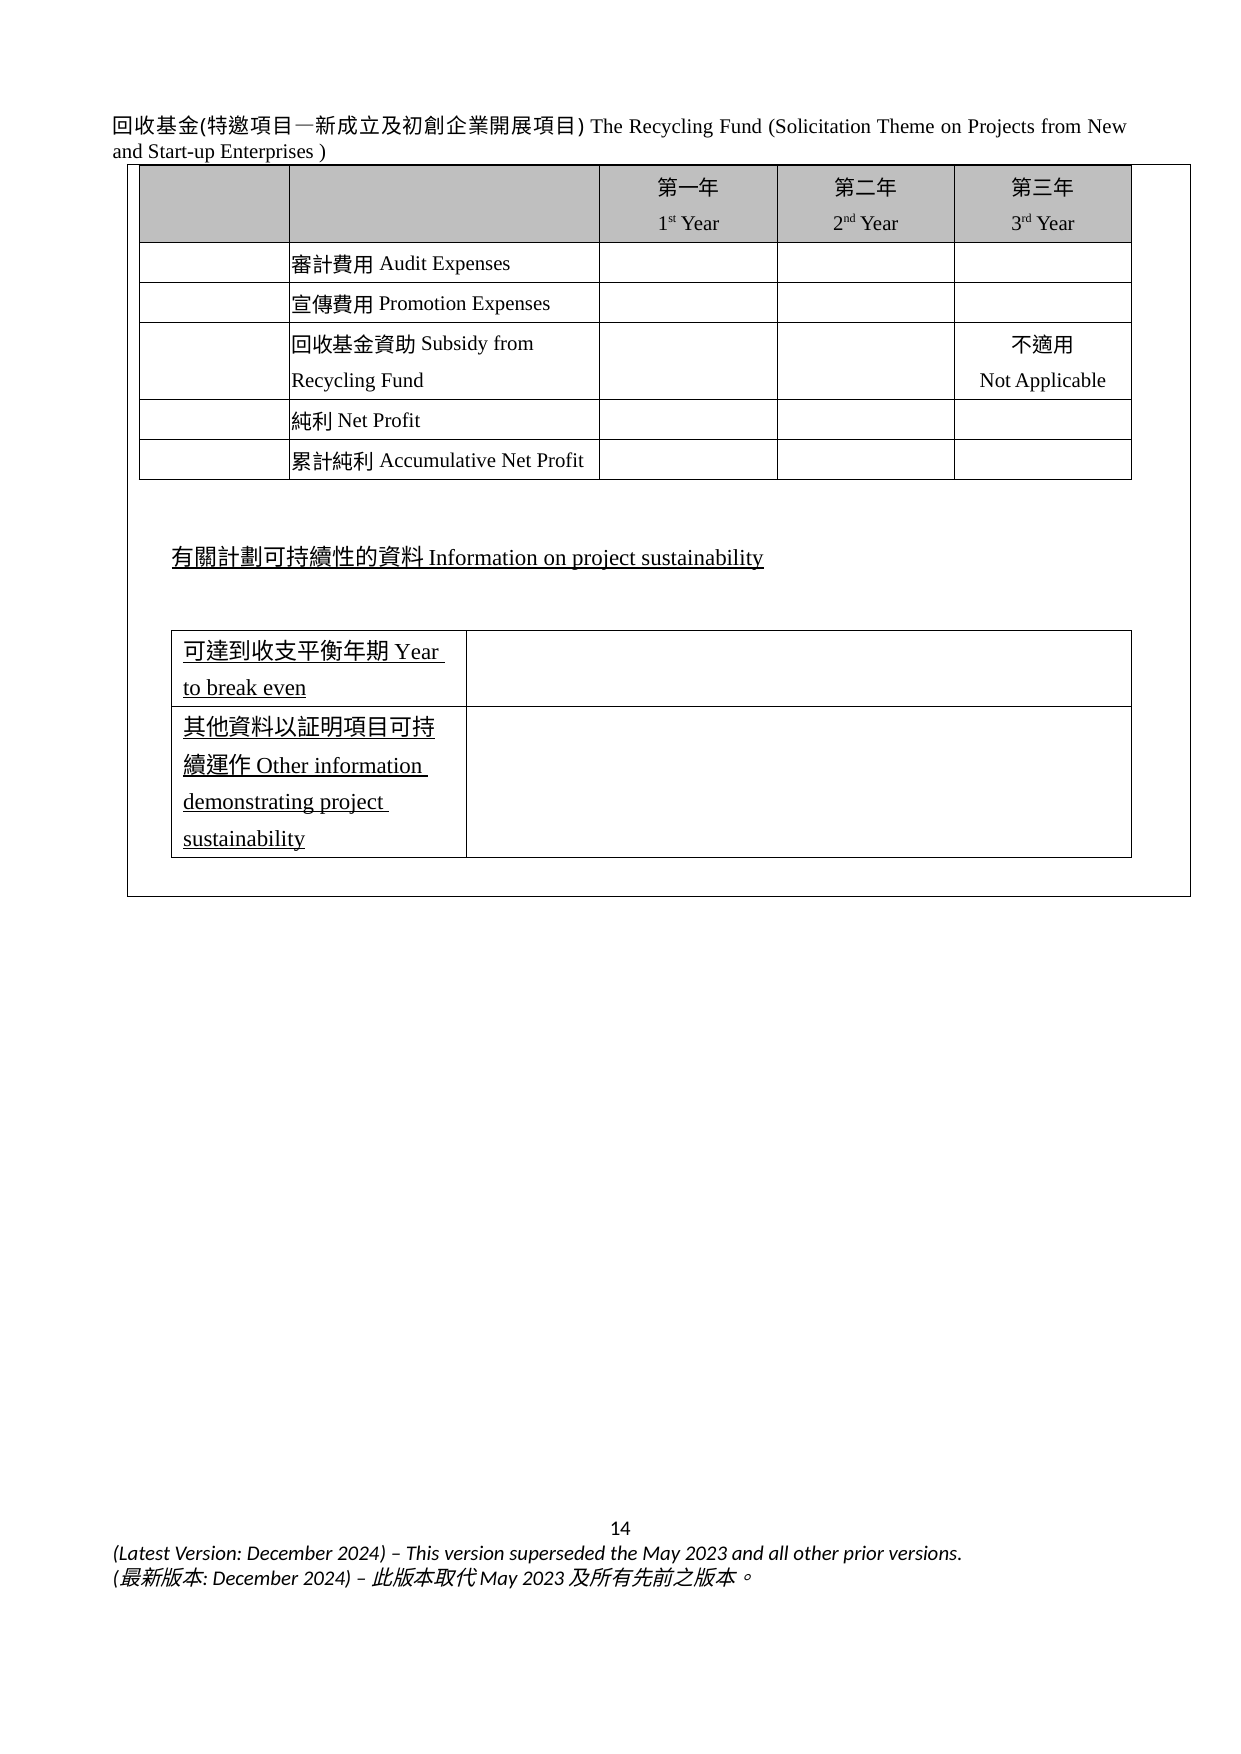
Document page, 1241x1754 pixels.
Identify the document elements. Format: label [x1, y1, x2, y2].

table_cell [128, 165, 1190, 896]
